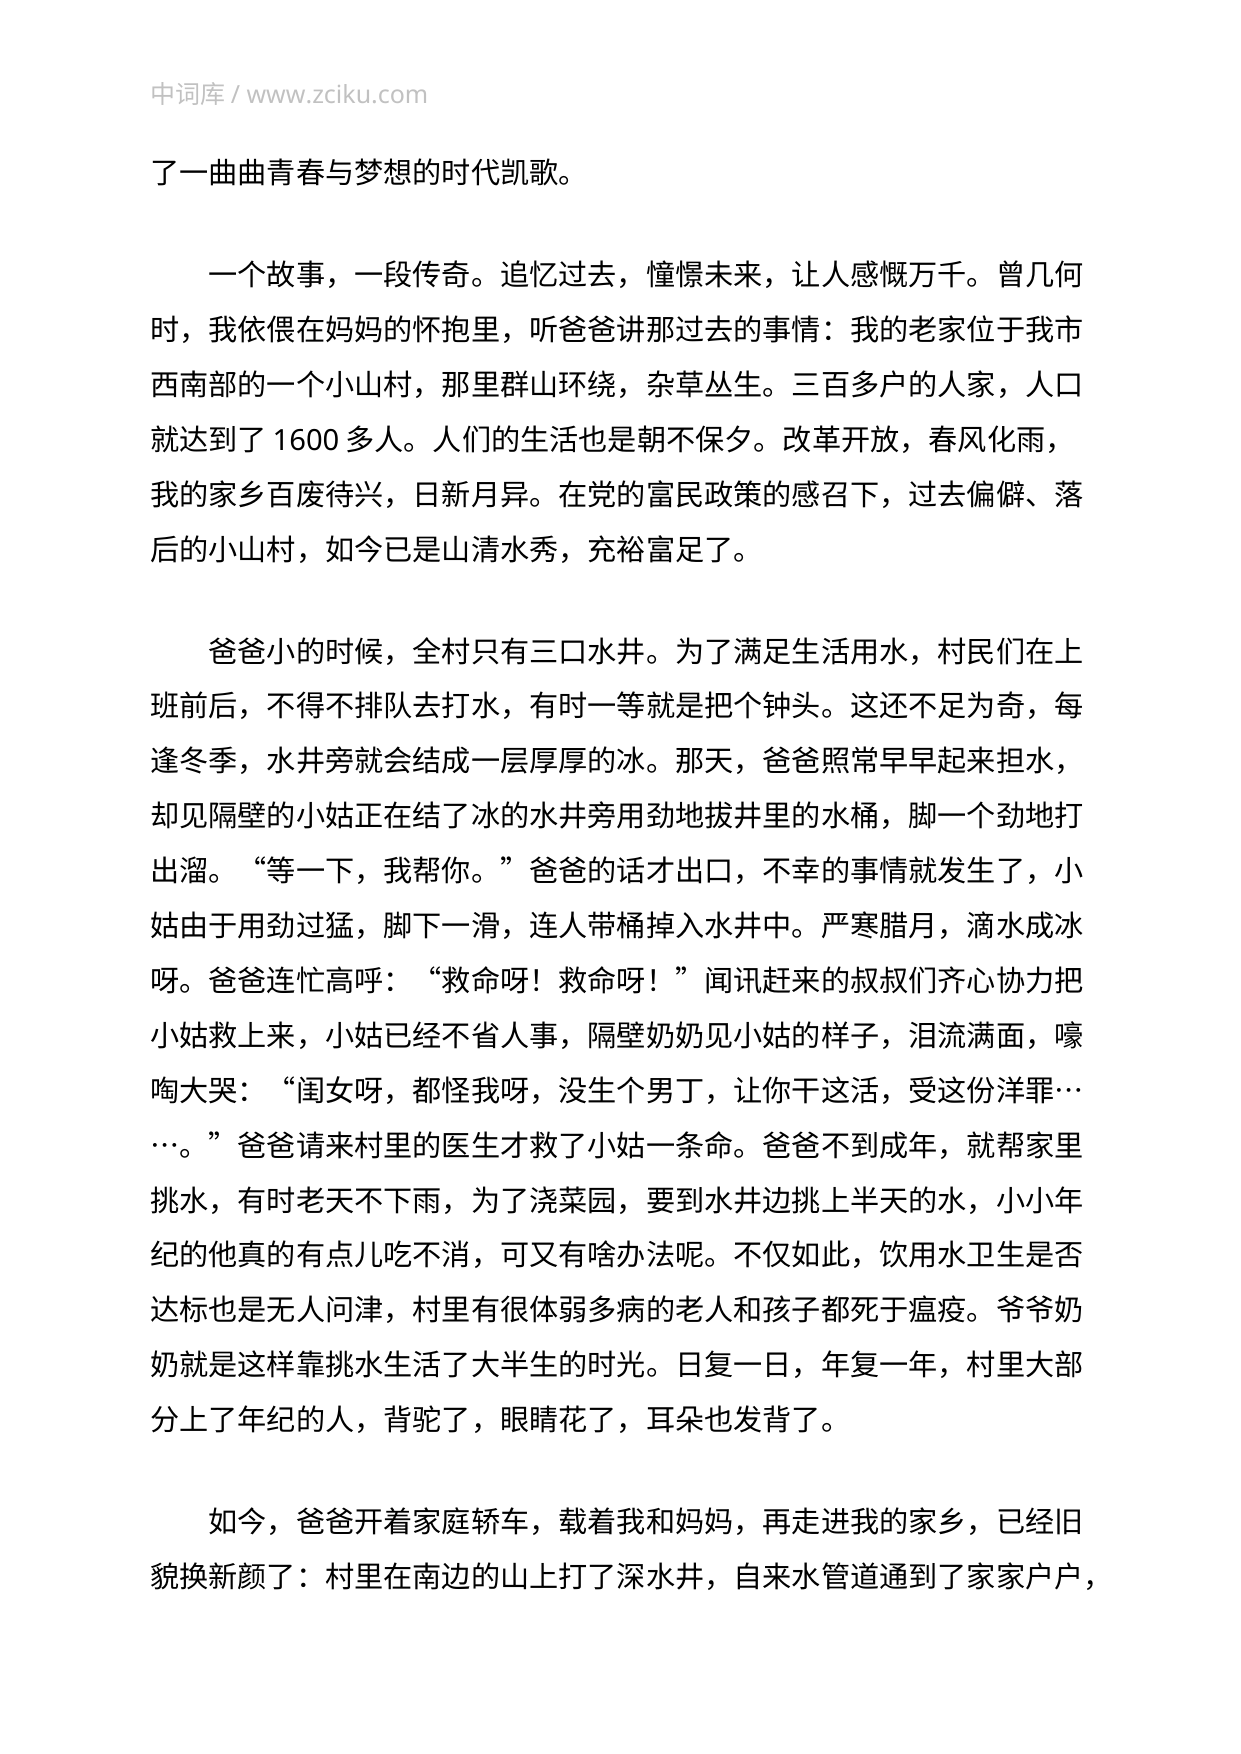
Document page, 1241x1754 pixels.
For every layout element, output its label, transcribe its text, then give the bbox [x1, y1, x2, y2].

text 一个故事，一段传奇。追忆过去，憧憬未来，让人感慨万千。曾几何时，我依偎在妈妈的怀抱里，听爸爸讲那过去的事情：我的老家位于我市西南部的一个小山村，那里群山环绕，杂草丛生。三百多户的人家，人口就达到了1600多人。人们的生活也是朝不保夕。改革开放，春风化雨，我的家乡百废待兴，日新月异。在党的富民政策的感召下，过去偏僻、落后的小山村，如今已是山清水秀，充裕富足了。 [150, 252, 1090, 569]
text 爸爸小的时候，全村只有三口水井。为了满足生活用水，村民们在上班前后，不得不排队去打水，有时一等就是把个钟头。这还不足为奇，每逢冬季，水井旁就会结成一层厚厚的冰。那天，爸爸照常早早起来担水，却见隔壁的小姑正在结了冰的水井旁用劲地拔井里的水桶，脚一个劲地打出溜。“等一下，我帮你。”爸爸的话才出口，不幸的事情就发生了，小姑由于用劲过猛，脚下一滑，连人带桶掉入水井中。严寒腊月，滴水成冰呀。爸爸连忙高呼：“救命呀！救命呀！”闻讯赶来的叔叔们齐心协力把小姑救上来，小姑已经不省人事，隔壁奶奶见小姑的样子，泪流满面，嚎啕大哭：“闺女呀，都怪我呀，没生个男丁，让你干这活，受这份洋罪……。”爸爸请来村里的医生才救了小姑一条命。爸爸不到成年，就帮家里挑水，有时老天不下雨，为了浇菜园，要到水井边挑上半天的水，小小年纪的他真的有点儿吃不消，可又有啥办法呢。不仅如此，饮用水卫生是否达标也是无人问津，村里有很体弱多病的老人和孩子都死于瘟疫。爷爷奶奶就是这样靠挑水生活了大半生的时光。日复一日，年复一年，村里大部分上了年纪的人，背驼了，眼睛花了，耳朵也发背了。 [150, 628, 1090, 1439]
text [150, 1498, 1090, 1596]
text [150, 150, 1090, 192]
